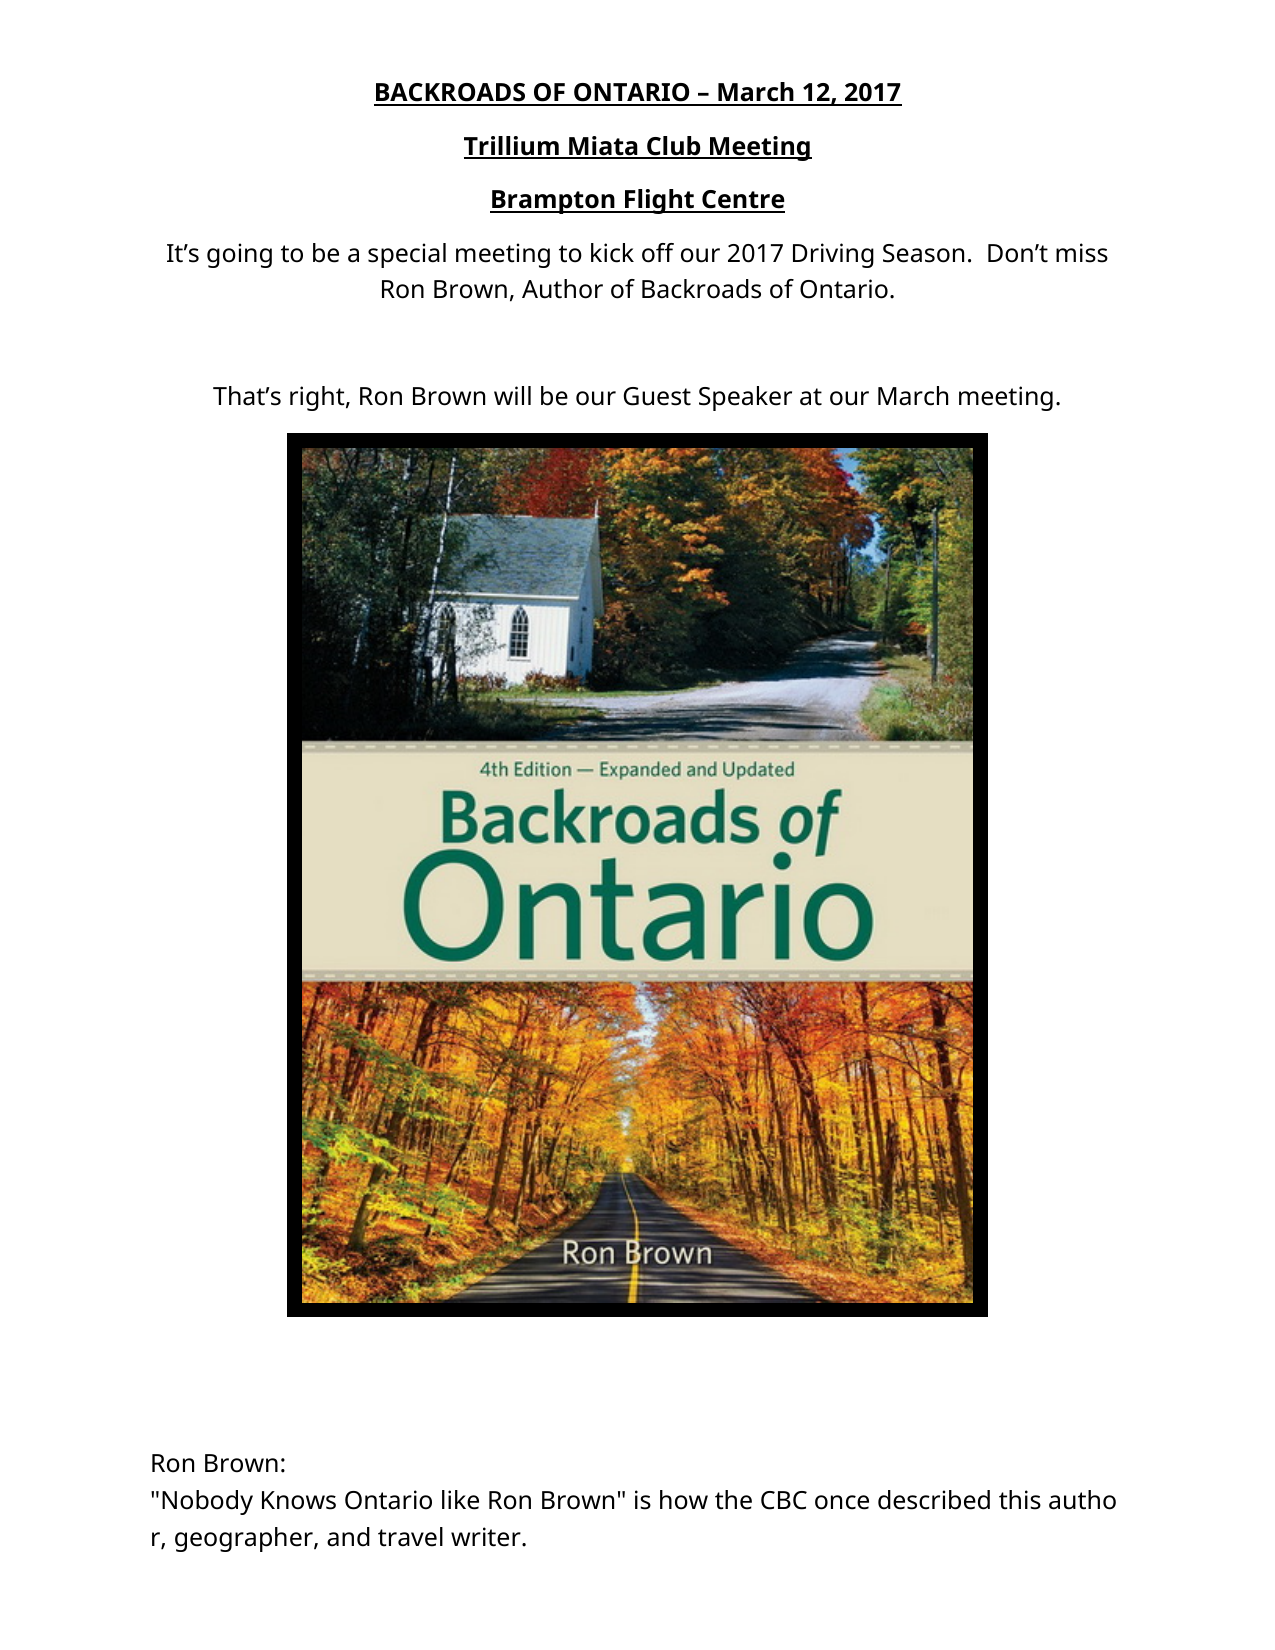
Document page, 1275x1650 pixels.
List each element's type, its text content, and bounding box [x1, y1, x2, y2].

text BACKROADS OF ONTARIO – March 12, 2017 [150, 75, 1125, 109]
picture [302, 448, 973, 1303]
text Brampton Flight Centre [150, 182, 1125, 216]
text Ron Brown: "Nobody Knows Ontario like Ron Brown" is how the CBC once described this author, geographer, and travel writer. [150, 1446, 1125, 1553]
text That’s right, Ron Brown will be our Guest Speaker at our March meeting. [150, 379, 1125, 413]
text It’s going to be a special meeting to kick off our 2017 Driving Season. Don’t miss Ron Brown, Author of Backroads of Ontario. [150, 235, 1125, 306]
text Trillium Miata Club Meeting [150, 128, 1125, 162]
